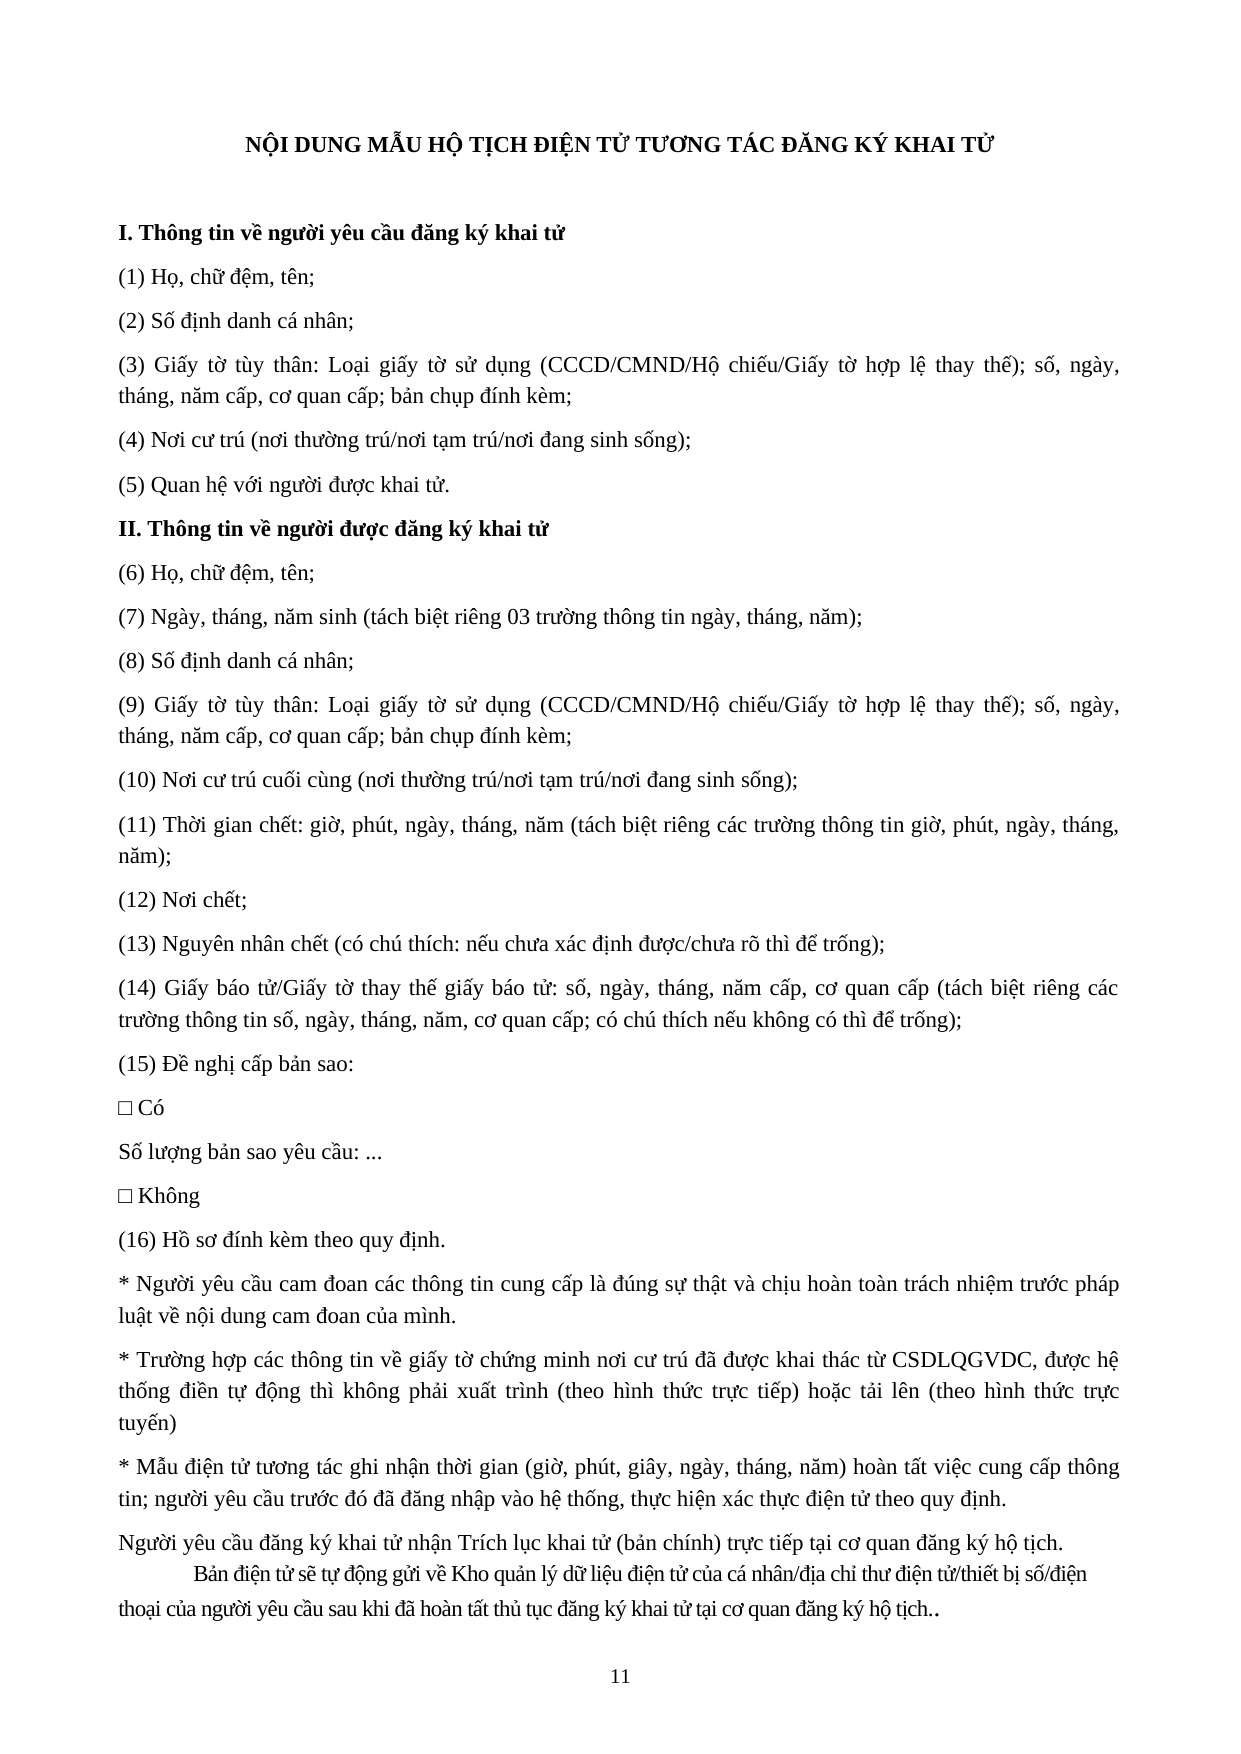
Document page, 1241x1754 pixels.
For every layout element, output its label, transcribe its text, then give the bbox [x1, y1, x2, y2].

text (10) Nơi cư trú cuối cùng (nơi thường trú/nơi tạm trú/nơi đang sinh sống); [118, 767, 1122, 793]
text (12) Nơi chết; [118, 886, 1122, 913]
text (4) Nơi cư trú (nơi thường trú/nơi tạm trú/nơi đang sinh sống); [118, 427, 1122, 453]
text (1) Họ, chữ đệm, tên; [118, 263, 1122, 289]
text (3) Giấy tờ tùy thân: Loại giấy tờ sử dụng (CCCD/CMND/Hộ chiếu/Giấy tờ hợp lệ thay thế); số, ngày, tháng, năm cấp, cơ quan cấp; bản chụp đính kèm; [118, 351, 1122, 409]
text NỘI DUNG MẪU HỘ TỊCH ĐIỆN TỬ TƯƠNG TÁC ĐĂNG KÝ KHAI TỬ [118, 131, 1122, 157]
text (2) Số định danh cá nhân; [118, 307, 1122, 333]
text (6) Họ, chữ đệm, tên; [118, 559, 1122, 585]
text (5) Quan hệ với người được khai tử. [118, 471, 1122, 497]
text Bản điện tử sẽ tự động gửi về Kho quản lý dữ liệu điện tử của cá nhân/địa chỉ thư điện tử/thiết bị số/điện thoại của người yêu cầu sau khi đã hoàn tất thủ tục đăng ký khai tử tại cơ quan đăng ký hộ tịch.. [118, 1560, 1122, 1622]
text □ Không [118, 1182, 1122, 1208]
text (11) Thời gian chết: giờ, phút, ngày, tháng, năm (tách biệt riêng các trường thông tin giờ, phút, ngày, tháng, năm); [118, 811, 1122, 868]
text * Trường hợp các thông tin về giấy tờ chứng minh nơi cư trú đã được khai thác từ CSDLQGVDC, được hệ thống điền tự động thì không phải xuất trình (theo hình thức trực tiếp) hoặc tải lên (theo hình thức trực tuyến) [118, 1346, 1122, 1435]
text (15) Đề nghị cấp bản sao: [118, 1050, 1122, 1076]
text II. Thông tin về người được đăng ký khai tử [118, 515, 1122, 541]
text □ Có [118, 1094, 1122, 1120]
text (8) Số định danh cá nhân; [118, 647, 1122, 673]
text * Người yêu cầu cam đoan các thông tin cung cấp là đúng sự thật và chịu hoàn toàn trách nhiệm trước pháp luật về nội dung cam đoan của mình. [118, 1270, 1122, 1328]
text Người yêu cầu đăng ký khai tử nhận Trích lục khai tử (bản chính) trực tiếp tại cơ quan đăng ký hộ tịch. [118, 1529, 1122, 1555]
text (7) Ngày, tháng, năm sinh (tách biệt riêng 03 trường thông tin ngày, tháng, năm); [118, 603, 1122, 629]
text Số lượng bản sao yêu cầu: ... [118, 1138, 1122, 1164]
text (14) Giấy báo tử/Giấy tờ thay thế giấy báo tử: số, ngày, tháng, năm cấp, cơ quan cấp (tách biệt riêng các trường thông tin số, ngày, tháng, năm, cơ quan cấp; có chú thích nếu không có thì để trống); [118, 974, 1122, 1032]
text (16) Hồ sơ đính kèm theo quy định. [118, 1226, 1122, 1253]
text (9) Giấy tờ tùy thân: Loại giấy tờ sử dụng (CCCD/CMND/Hộ chiếu/Giấy tờ hợp lệ thay thế); số, ngày, tháng, năm cấp, cơ quan cấp; bản chụp đính kèm; [118, 691, 1122, 749]
text (13) Nguyên nhân chết (có chú thích: nếu chưa xác định được/chưa rõ thì để trống); [118, 930, 1122, 957]
text * Mẫu điện tử tương tác ghi nhận thời gian (giờ, phút, giây, ngày, tháng, năm) hoàn tất việc cung cấp thông tin; người yêu cầu trước đó đã đăng nhập vào hệ thống, thực hiện xác thực điện tử theo quy định. [118, 1453, 1122, 1511]
text I. Thông tin về người yêu cầu đăng ký khai tử [118, 219, 1122, 245]
